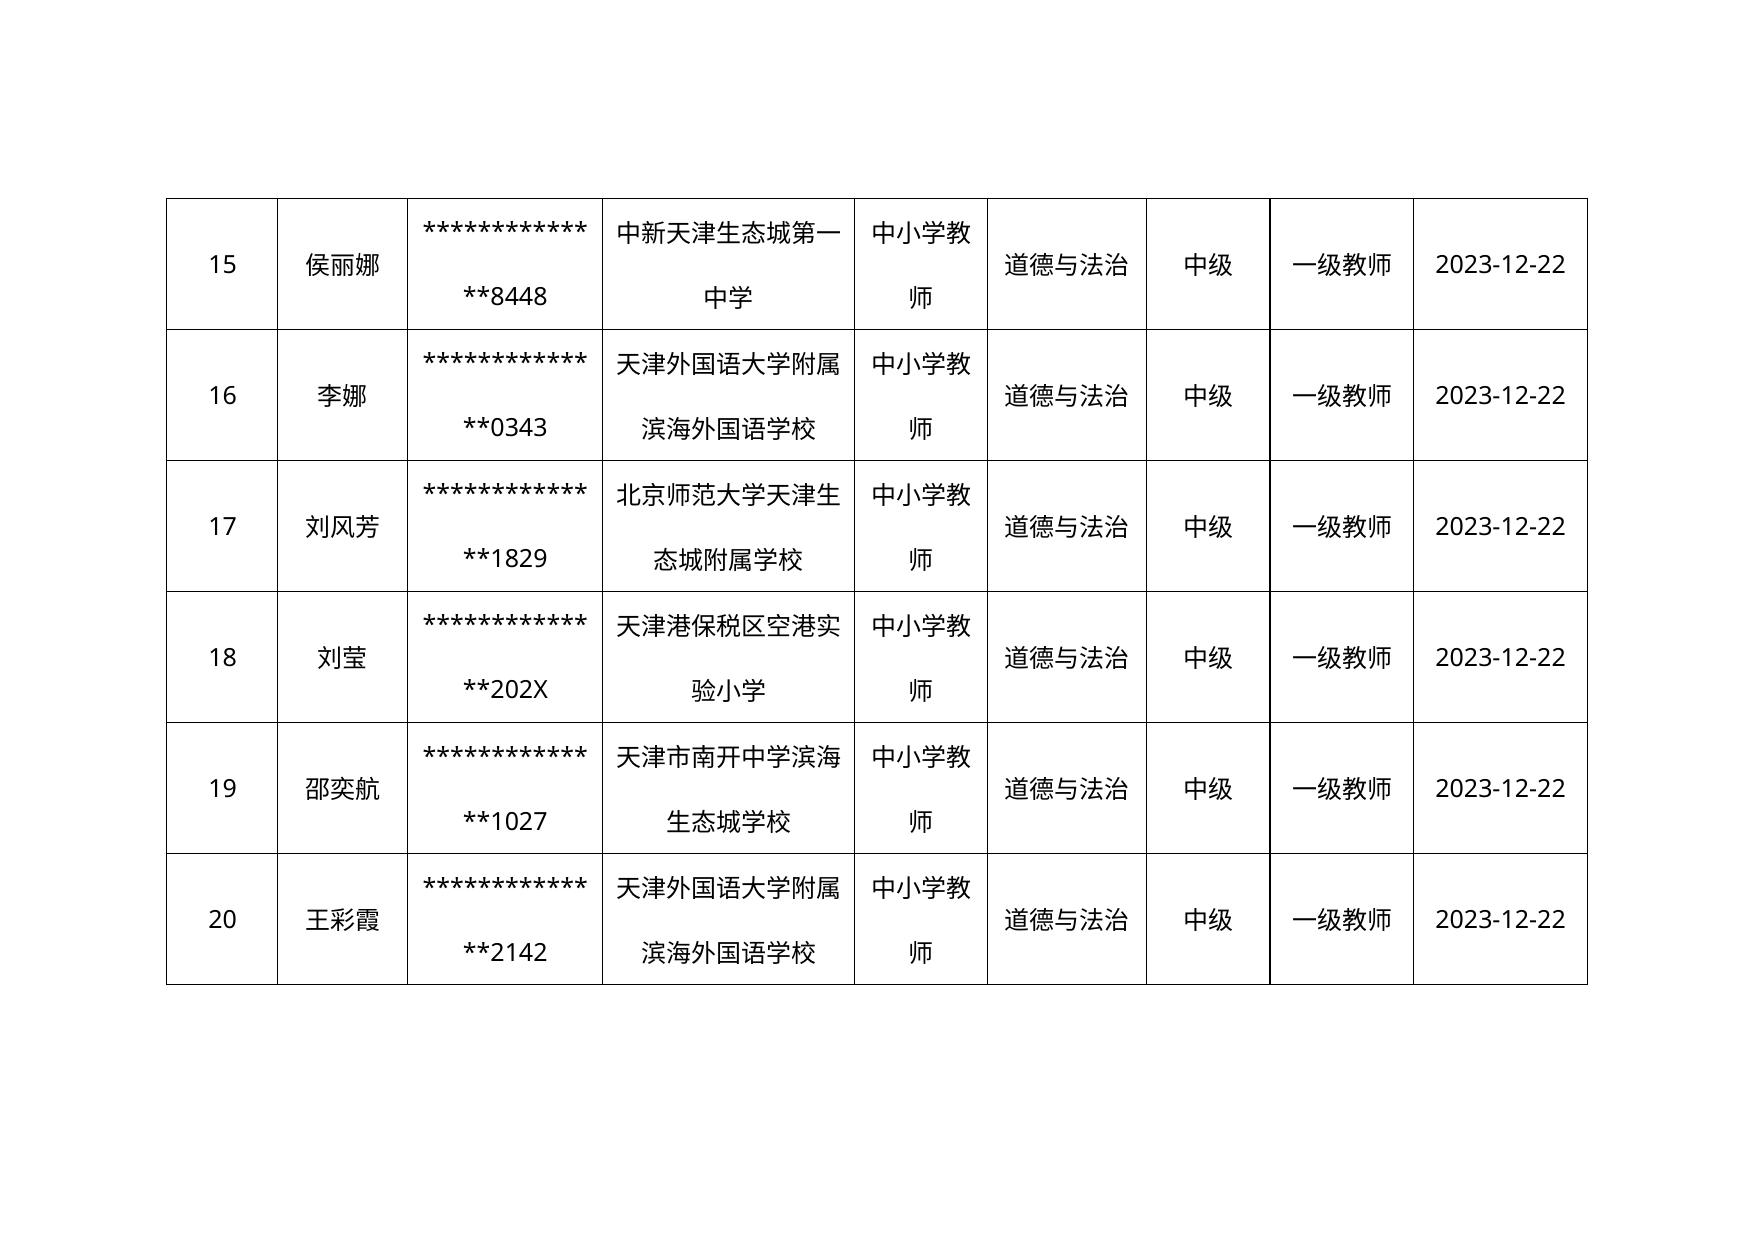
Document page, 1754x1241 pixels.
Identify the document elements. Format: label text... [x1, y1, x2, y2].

table_cell 中级 [1147, 199, 1269, 329]
table_cell 中级 [1147, 461, 1269, 591]
table_cell 北京师范大学天津生态城附属学校 [603, 461, 854, 591]
table_cell 中级 [1147, 854, 1269, 984]
table_cell 中小学教师 [855, 461, 987, 591]
table_cell 15 [167, 199, 277, 329]
table_cell 天津外国语大学附属滨海外国语学校 [603, 854, 854, 984]
table_cell 20 [167, 854, 277, 984]
table_cell **************1829 [408, 461, 602, 591]
table_cell 一级教师 [1271, 592, 1413, 722]
table_cell 一级教师 [1271, 199, 1413, 329]
table_cell 天津市南开中学滨海生态城学校 [603, 723, 854, 853]
table_cell 中小学教师 [855, 854, 987, 984]
table_cell 19 [167, 723, 277, 853]
table_cell 一级教师 [1271, 461, 1413, 591]
table_cell 中小学教师 [855, 330, 987, 460]
table_cell 道德与法治 [988, 461, 1146, 591]
table_cell 一级教师 [1271, 854, 1413, 984]
table_cell **************1027 [408, 723, 602, 853]
table_cell 天津外国语大学附属滨海外国语学校 [603, 330, 854, 460]
table_cell 天津港保税区空港实验小学 [603, 592, 854, 722]
table_cell 中小学教师 [855, 723, 987, 853]
table_cell 16 [167, 330, 277, 460]
table_cell **************2142 [408, 854, 602, 984]
table_cell 道德与法治 [988, 854, 1146, 984]
table_cell 2023-12-22 [1414, 461, 1587, 591]
table_cell 中小学教师 [855, 592, 987, 722]
table_cell 中级 [1147, 723, 1269, 853]
table_cell 中小学教师 [855, 199, 987, 329]
table_cell 18 [167, 592, 277, 722]
table_cell 中级 [1147, 592, 1269, 722]
table_cell 侯丽娜 [278, 199, 407, 329]
table_cell 2023-12-22 [1414, 723, 1587, 853]
table_cell **************8448 [408, 199, 602, 329]
table_cell 一级教师 [1271, 330, 1413, 460]
table_cell 2023-12-22 [1414, 854, 1587, 984]
table_cell 17 [167, 461, 277, 591]
table_cell 2023-12-22 [1414, 199, 1587, 329]
table_cell 道德与法治 [988, 592, 1146, 722]
table_cell **************202X [408, 592, 602, 722]
table_cell 2023-12-22 [1414, 330, 1587, 460]
table_cell 邵奕航 [278, 723, 407, 853]
table_cell 王彩霞 [278, 854, 407, 984]
table_cell 中级 [1147, 330, 1269, 460]
table_cell 一级教师 [1271, 723, 1413, 853]
table_cell 刘莹 [278, 592, 407, 722]
table_cell 道德与法治 [988, 330, 1146, 460]
table_cell 李娜 [278, 330, 407, 460]
table_cell 2023-12-22 [1414, 592, 1587, 722]
table_cell 中新天津生态城第一中学 [603, 199, 854, 329]
table_cell **************0343 [408, 330, 602, 460]
table_cell 刘风芳 [278, 461, 407, 591]
table_cell 道德与法治 [988, 723, 1146, 853]
table_cell 道德与法治 [988, 199, 1146, 329]
